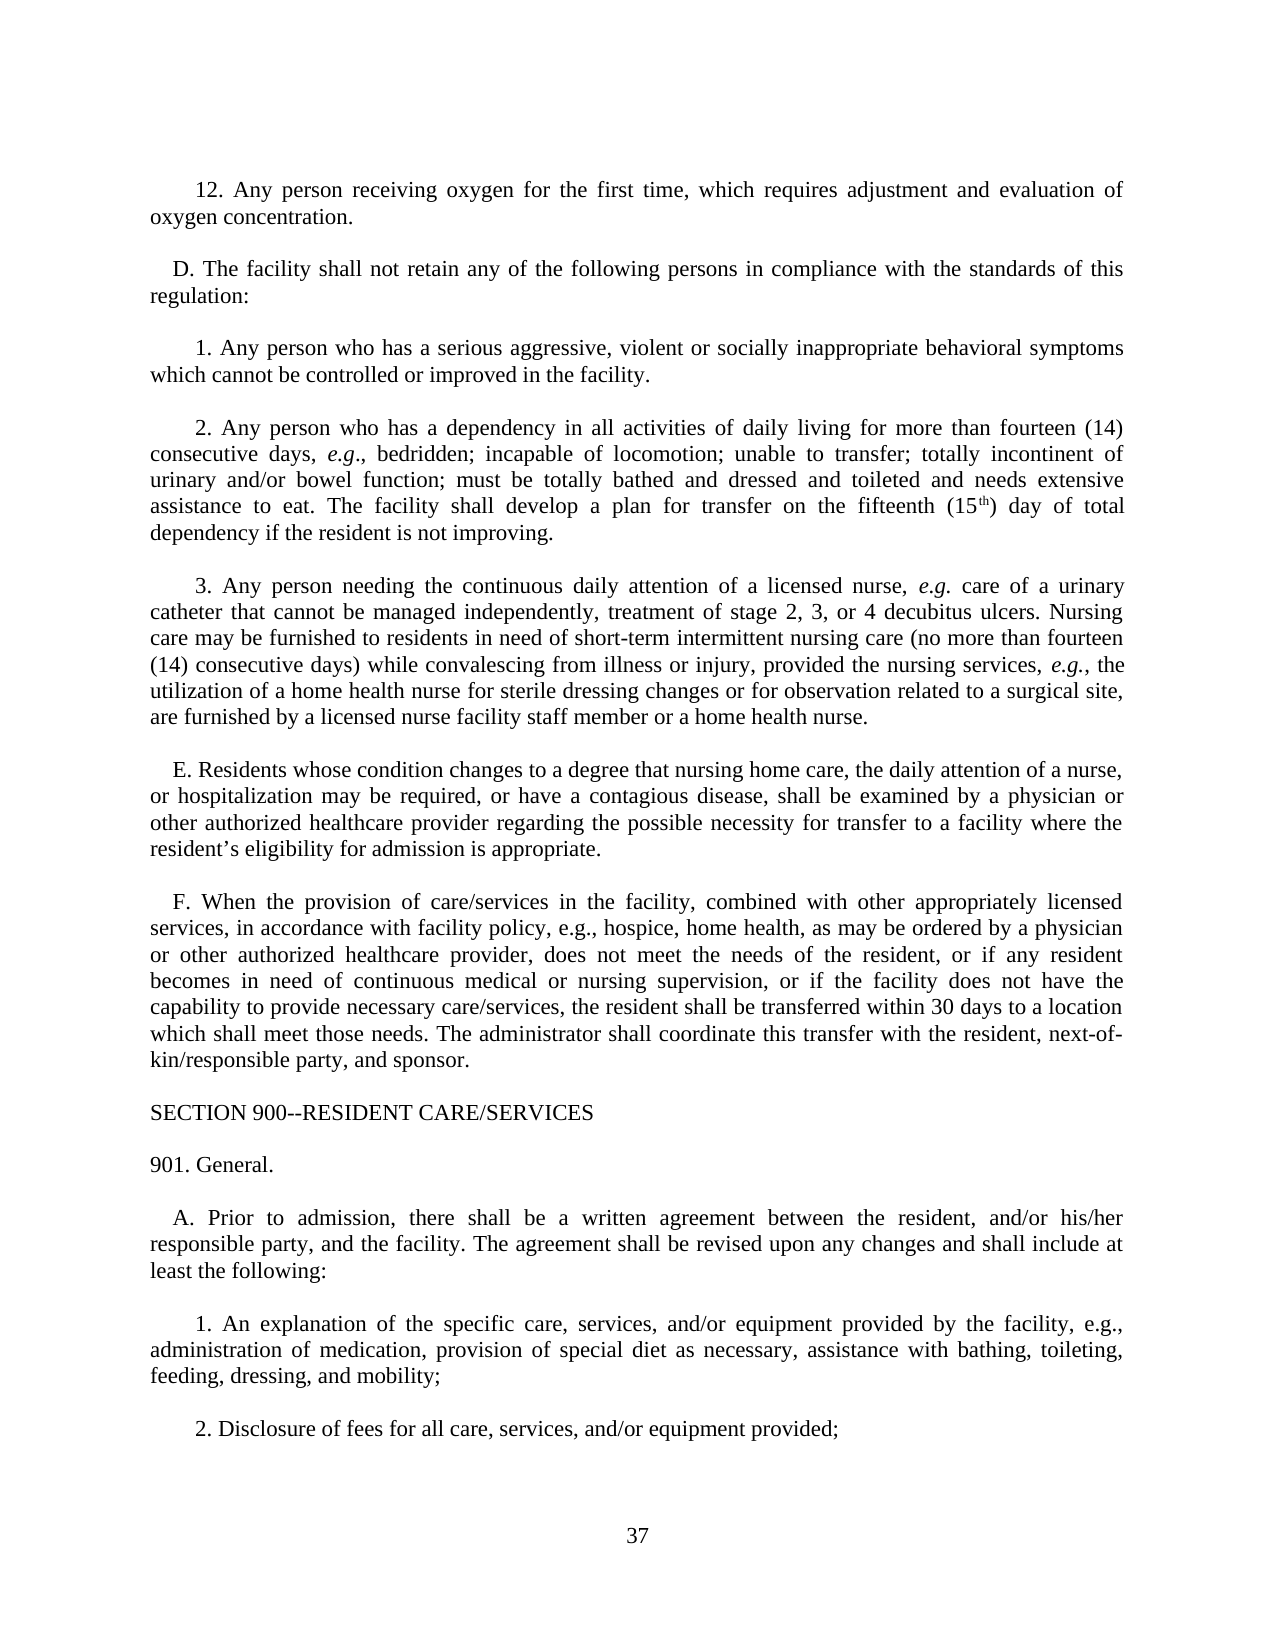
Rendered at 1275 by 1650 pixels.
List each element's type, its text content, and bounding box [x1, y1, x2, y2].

text E. Residents whose condition changes to a degree that nursing home care, the daily attention of a nurse, or hospitalization may be required, or have a contagious disease, shall be examined by a physician or other authorized healthcare provider regarding the possible necessity for transfer to a facility where the resident’s eligibility for admission is appropriate. [150, 756, 1125, 862]
text SECTION 900--RESIDENT CARE/SERVICES [150, 1099, 1125, 1125]
text F. When the provision of care/services in the facility, combined with other appropriately licensed services, in accordance with facility policy, e.g., hospice, home health, as may be ordered by a physician or other authorized healthcare provider, does not meet the needs of the resident, or if any resident becomes in need of continuous medical or nursing supervision, or if the facility does not have the capability to provide necessary care/services, the resident shall be transferred within 30 days to a location which shall meet those needs. The administrator shall coordinate this transfer with the resident, next-of-kin/responsible party, and sponsor. [150, 888, 1125, 1072]
text 1. An explanation of the specific care, services, and/or equipment provided by the facility, e.g., administration of medication, provision of special diet as necessary, assistance with bathing, toileting, feeding, dressing, and mobility; [150, 1309, 1125, 1389]
text 2. Any person who has a dependency in all activities of daily living for more than fourteen (14) consecutive days, e.g., bedridden; incapable of locomotion; unable to transfer; totally incontinent of urinary and/or bowel function; must be totally bathed and dressed and toileted and needs extensive assistance to eat. The facility shall develop a plan for transfer on the fifteenth (15th) day of total dependency if the resident is not improving. [150, 413, 1125, 545]
text 901. General. [150, 1151, 1125, 1178]
text 1. Any person who has a serious aggressive, violent or socially inappropriate behavioral symptoms which cannot be controlled or improved in the facility. [150, 334, 1125, 387]
text 2. Disclosure of fees for all care, services, and/or equipment provided; [150, 1415, 1125, 1441]
text 3. Any person needing the continuous daily attention of a licensed nurse, e.g. care of a urinary catheter that cannot be managed independently, treatment of stage 2, 3, or 4 decubitus ulcers. Nursing care may be furnished to residents in need of short-term intermittent nursing care (no more than fourteen (14) consecutive days) while convalescing from illness or injury, provided the nursing services, e.g., the utilization of a home health nurse for sterile dressing changes or for observation related to a surgical site, are furnished by a licensed nurse facility staff member or a home health nurse. [150, 572, 1125, 730]
text A. Prior to admission, there shall be a written agreement between the resident, and/or his/her responsible party, and the facility. The agreement shall be revised upon any changes and shall include at least the following: [150, 1204, 1125, 1283]
text 12. Any person receiving oxygen for the first time, which requires adjustment and evaluation of oxygen concentration. [150, 176, 1125, 229]
text D. The facility shall not retain any of the following persons in compliance with the standards of this regulation: [150, 255, 1125, 308]
